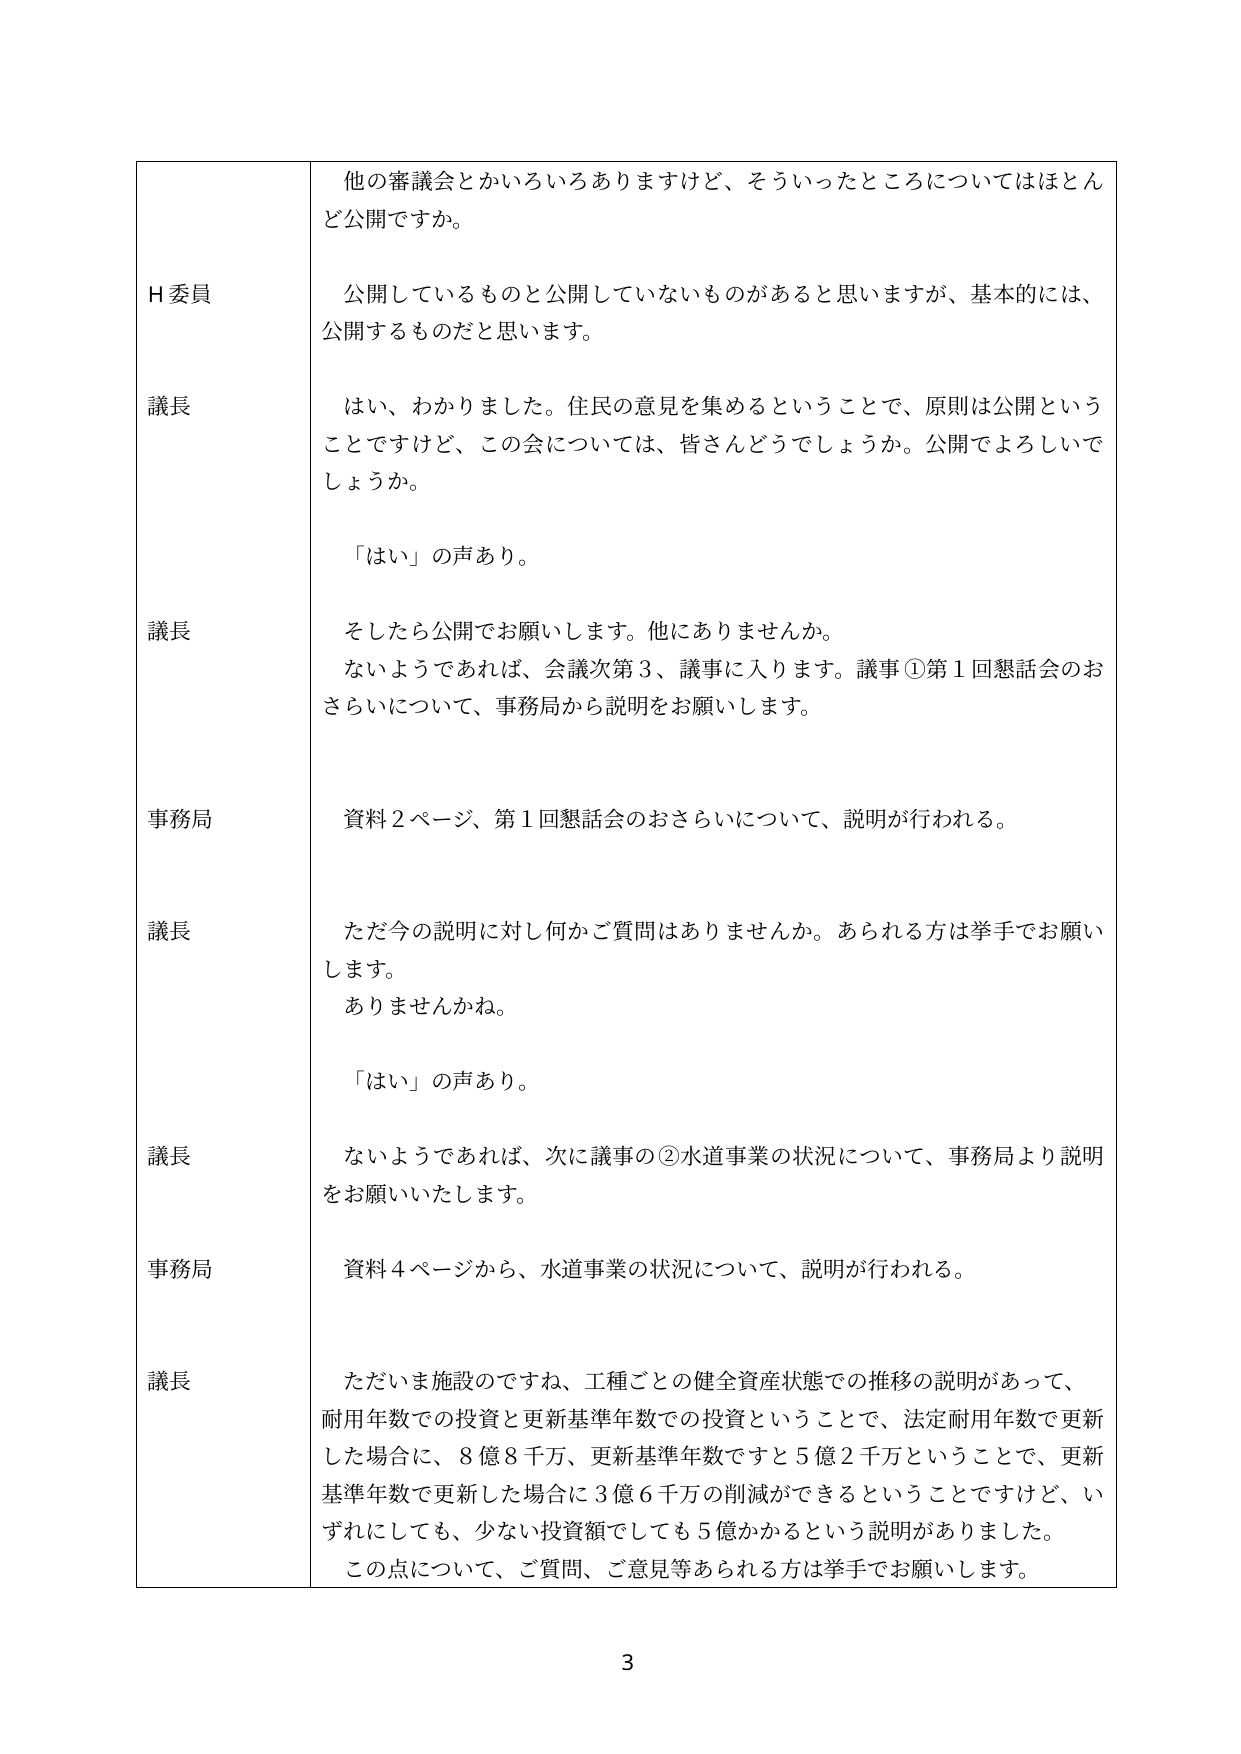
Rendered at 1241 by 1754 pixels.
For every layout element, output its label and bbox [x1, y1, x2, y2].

table_header [137, 162, 310, 1587]
table_header [311, 162, 1116, 1587]
